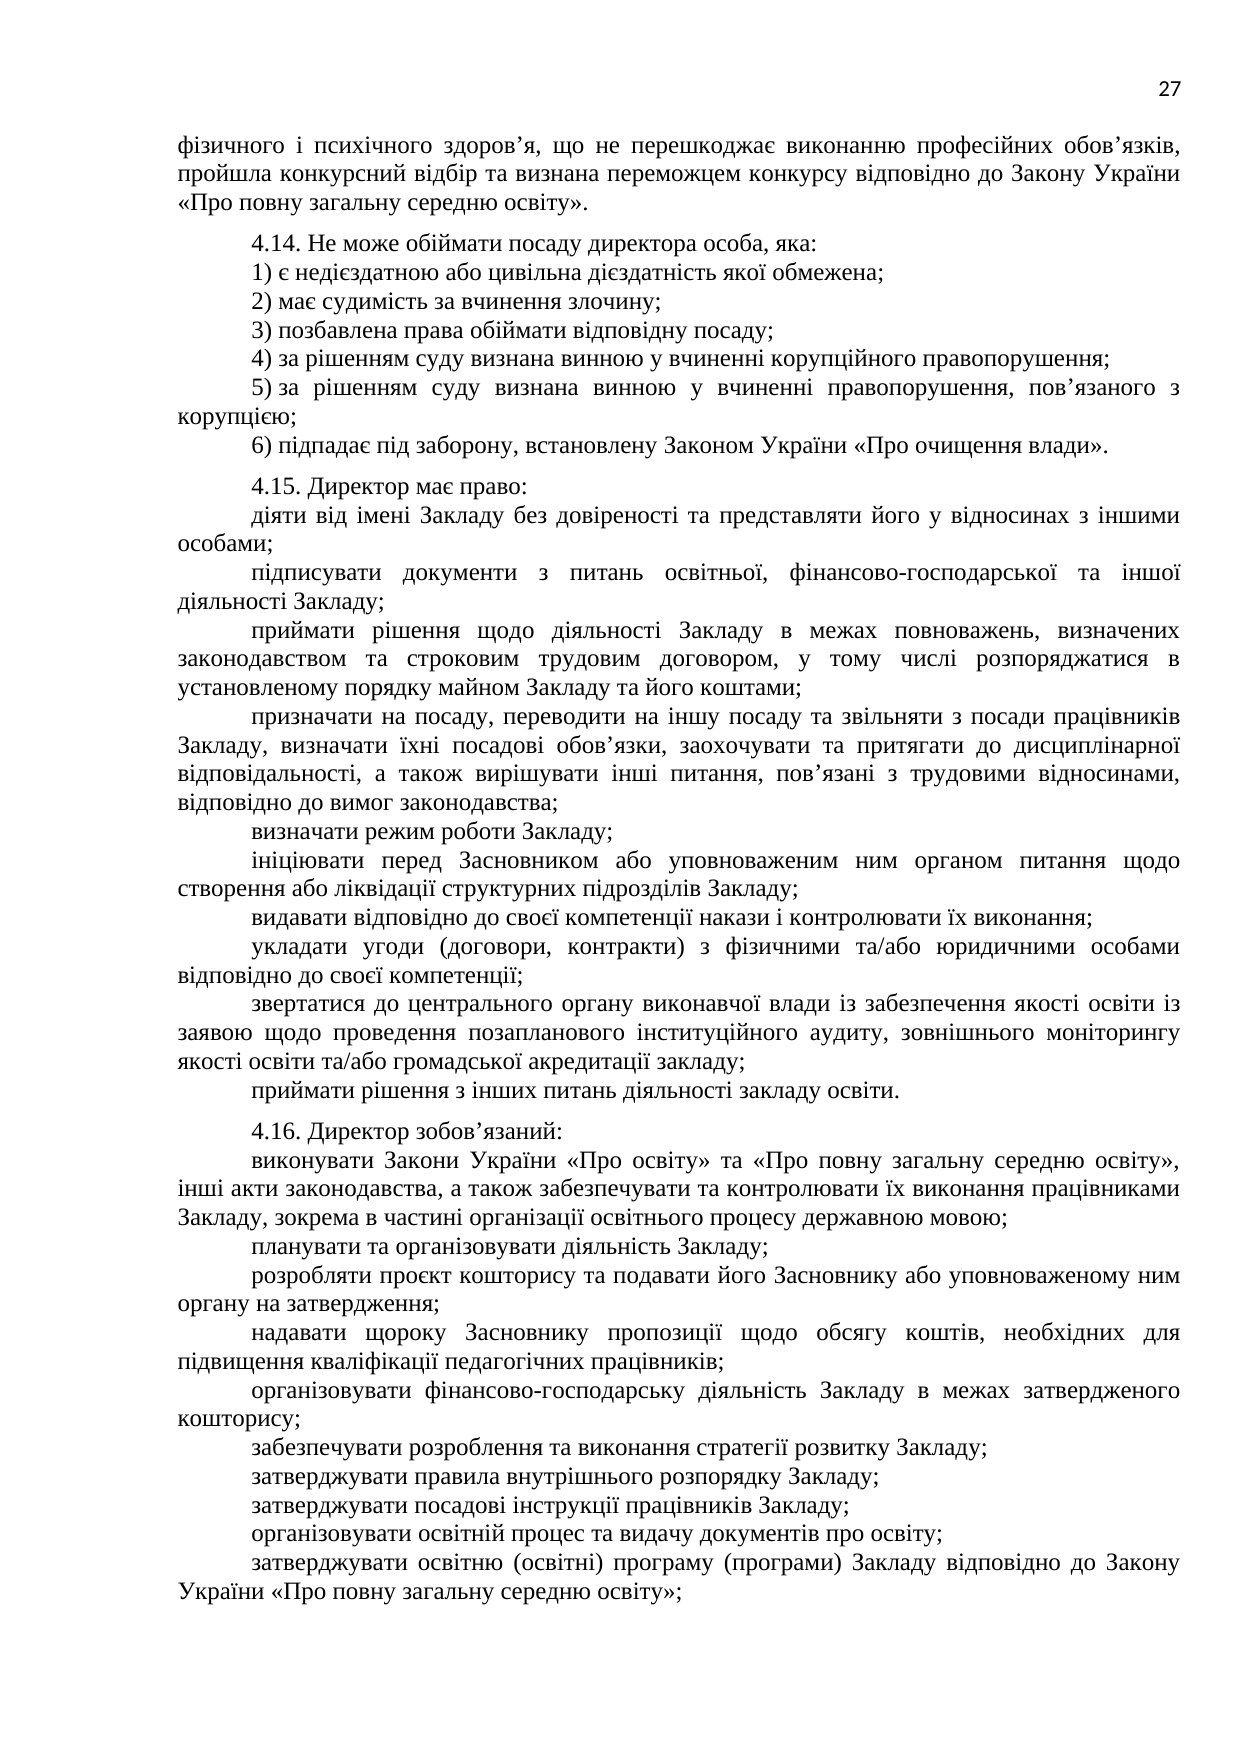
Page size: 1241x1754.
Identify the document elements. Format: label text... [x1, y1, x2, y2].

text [177, 130, 1181, 216]
text 2) має судимість за вчинення злочину; [177, 286, 1181, 315]
text виконувати Закони України «Про освіту» та «Про повну загальну середню освіту», інші акти законодавства, а також забезпечувати та контролювати їх виконання працівниками Закладу, зокрема в частині організації освітнього процесу державною мовою; [177, 1145, 1181, 1231]
text планувати та організовувати діяльність Закладу; [177, 1231, 1181, 1260]
text 5) за рішенням суду визнана винною у вчиненні правопорушення, пов’язаного з корупцією; [177, 372, 1181, 430]
text визначати режим роботи Закладу; [177, 816, 1181, 845]
text підписувати документи з питань освітньої, фінансово-господарської та іншої діяльності Закладу; [177, 557, 1181, 615]
text надавати щороку Засновнику пропозиції щодо обсягу коштів, необхідних для підвищення кваліфікації педагогічних працівників; [177, 1317, 1181, 1375]
text приймати рішення щодо діяльності Закладу в межах повноважень, визначених законодавством та строковим трудовим договором, у тому числі розпоряджатися в установленому порядку майном Закладу та його коштами; [177, 615, 1181, 701]
text 3) позбавлена права обіймати відповідну посаду; [177, 315, 1181, 343]
text 4) за рішенням суду визнана винною у вчиненні корупційного правопорушення; [177, 343, 1181, 372]
text 1) є недієздатною або цивільна дієздатність якої обмежена; [177, 257, 1181, 286]
text укладати угоди (договори, контракти) з фізичними та/або юридичними особами відповідно до своєї компетенції; [177, 931, 1181, 988]
text приймати рішення з інших питань діяльності закладу освіти. [177, 1075, 1181, 1103]
text звертатися до центрального органу виконавчої влади із забезпечення якості освіти із заявою щодо проведення позапланового інституційного аудиту, зовнішнього моніторингу якості освіти та/або громадської акредитації закладу; [177, 988, 1181, 1075]
text ініціювати перед Засновником або уповноваженим ним органом питання щодо створення або ліквідації структурних підрозділів Закладу; [177, 845, 1181, 902]
text організовувати фінансово-господарську діяльність Закладу в межах затвердженого кошторису; [177, 1375, 1181, 1432]
text видавати відповідно до своєї компетенції накази і контролювати їх виконання; [177, 902, 1181, 931]
text затверджувати освітню (освітні) програму (програми) Закладу відповідно до Закону України «Про повну загальну середню освіту»; [177, 1547, 1181, 1605]
text забезпечувати розроблення та виконання стратегії розвитку Закладу; [177, 1432, 1181, 1461]
text організовувати освітній процес та видачу документів про освіту; [177, 1518, 1181, 1547]
text діяти від імені Закладу без довіреності та представляти його у відносинах з іншими особами; [177, 500, 1181, 557]
text затверджувати посадові інструкції працівників Закладу; [177, 1490, 1181, 1518]
text 4.15. Директор має право: [177, 471, 1181, 500]
text затверджувати правила внутрішнього розпорядку Закладу; [177, 1461, 1181, 1490]
text 4.16. Директор зобов’язаний: [177, 1116, 1181, 1145]
text 4.14. Не може обіймати посаду директора особа, яка: [177, 228, 1181, 257]
text призначати на посаду, переводити на іншу посаду та звільняти з посади працівників Закладу, визначати їхні посадові обов’язки, заохочувати та притягати до дисциплінарної відповідальності, а також вирішувати інші питання, пов’язані з трудовими відносинами, відповідно до вимог законодавства; [177, 701, 1181, 816]
text розробляти проєкт кошторису та подавати його Засновнику або уповноваженому ним органу на затвердження; [177, 1260, 1181, 1317]
text 6) підпадає під заборону, встановлену Законом України «Про очищення влади». [177, 430, 1181, 458]
